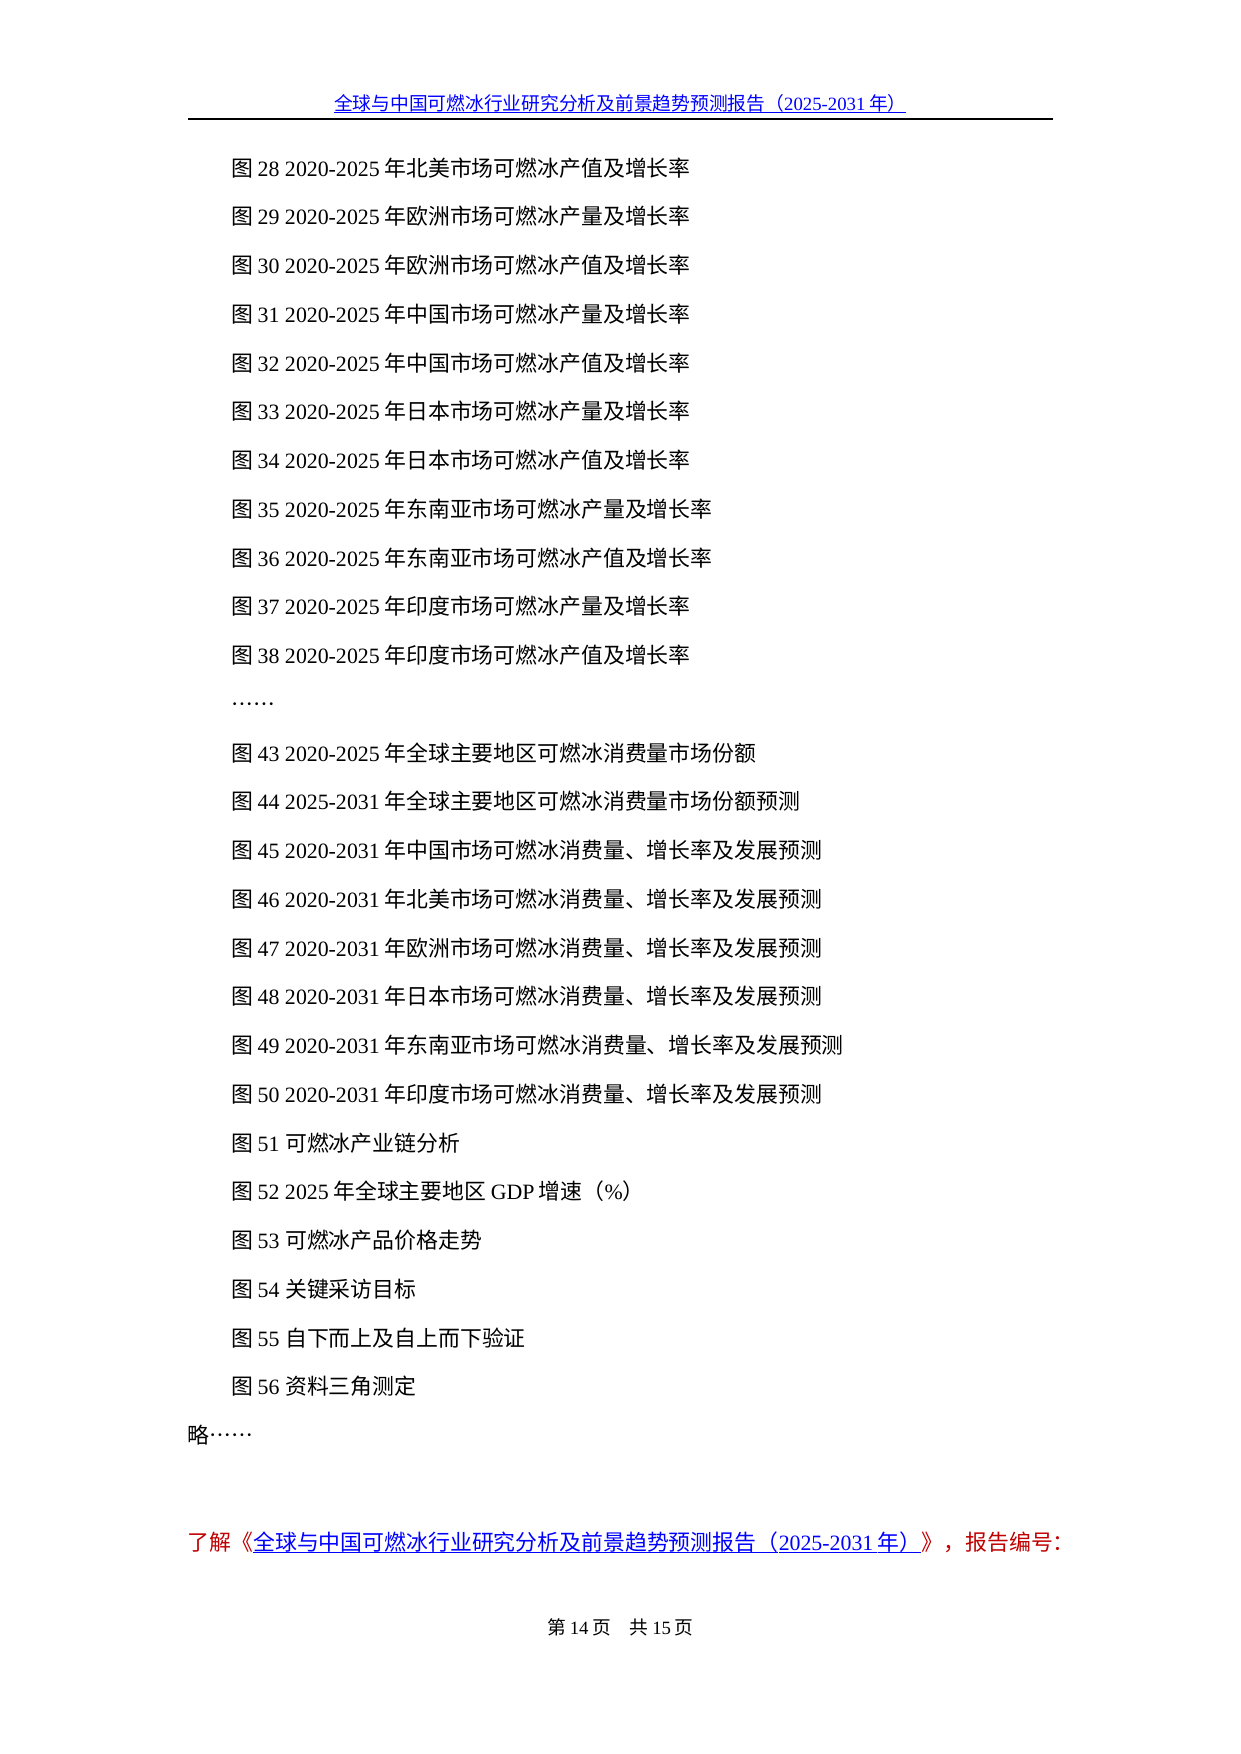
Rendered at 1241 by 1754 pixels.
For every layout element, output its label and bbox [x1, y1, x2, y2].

text [187, 150, 1053, 1450]
text [187, 1524, 1053, 1557]
